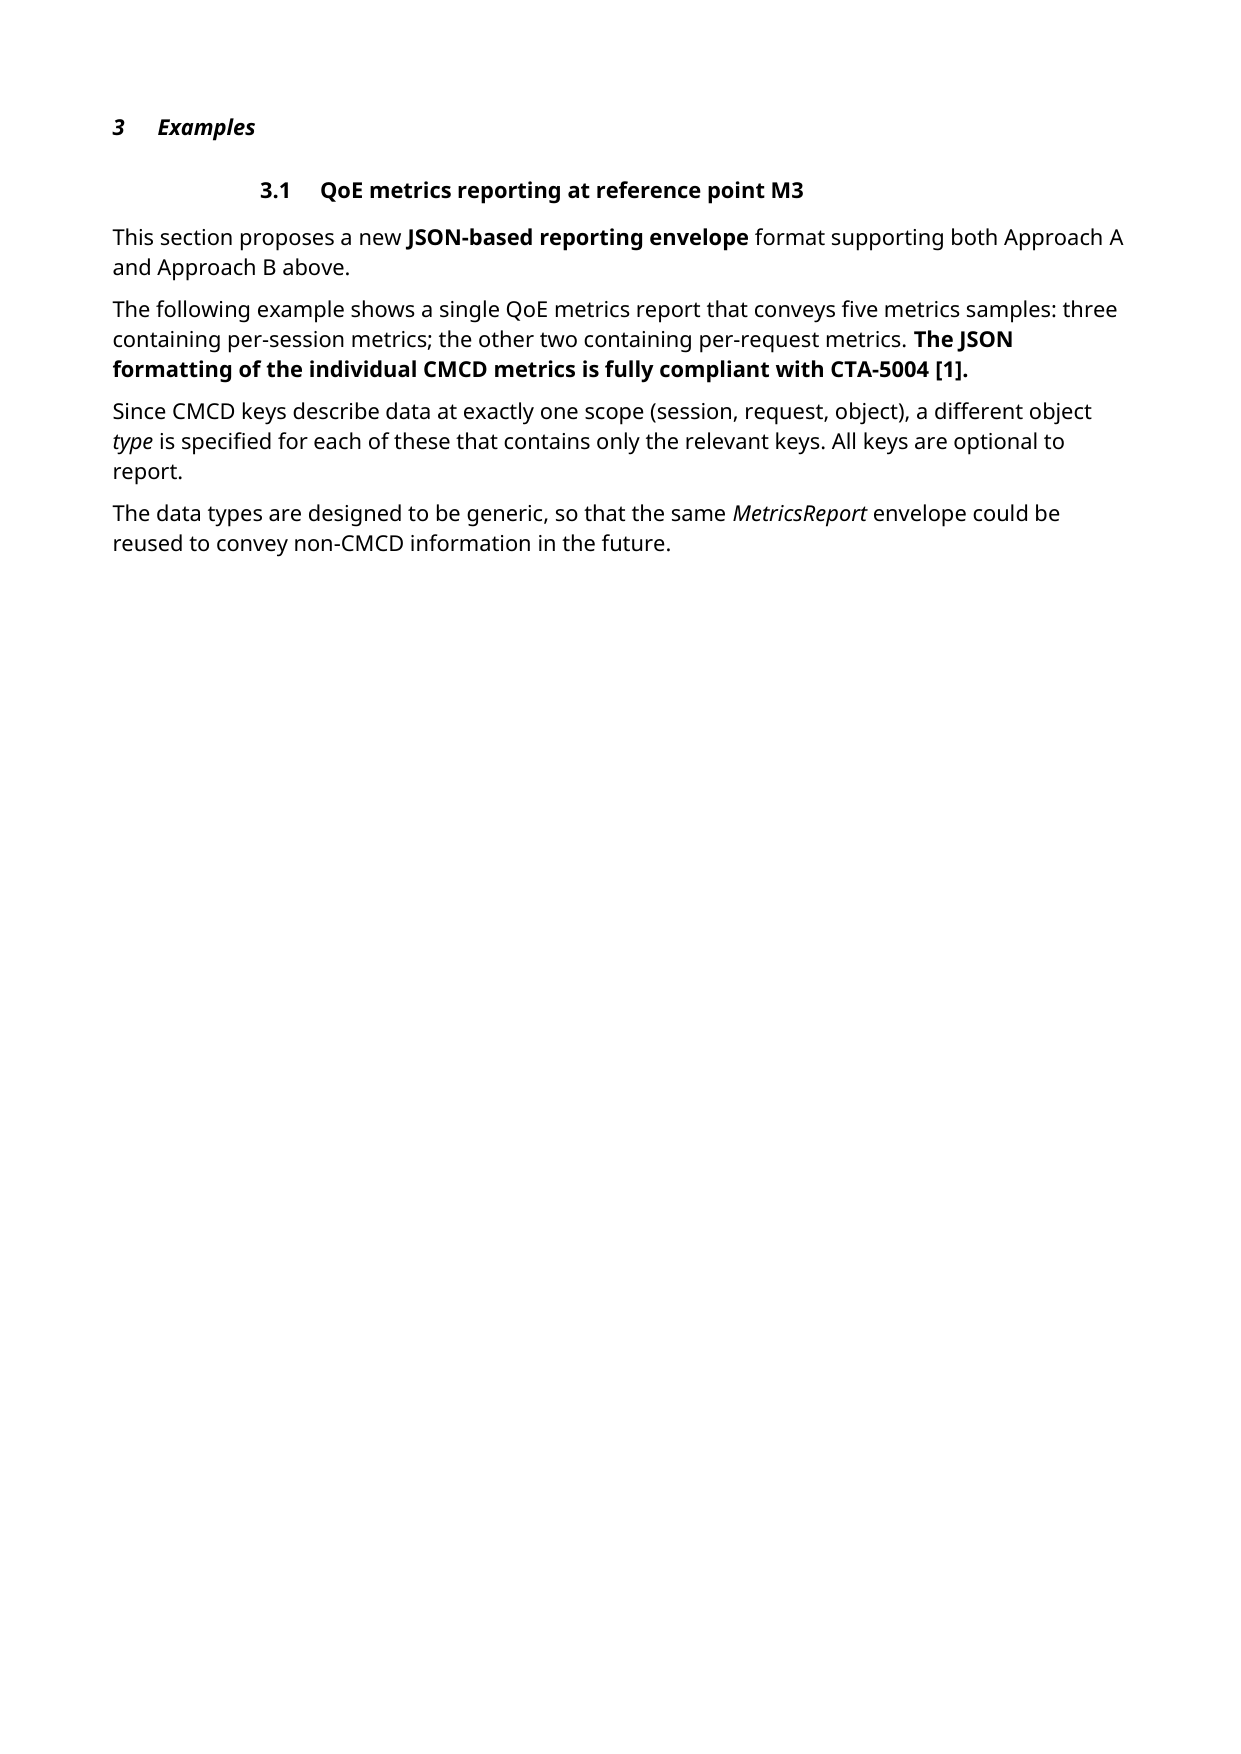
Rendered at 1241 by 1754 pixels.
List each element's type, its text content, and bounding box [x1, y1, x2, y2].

subtitle QoE metrics reporting at reference point M3 [260, 176, 1125, 205]
text The data types are designed to be generic, so that the same MetricsReport envelope could be reused to convey non-CMCD information in the future. [112, 498, 1125, 558]
text Since CMCD keys describe data at exactly one scope (session, request, object), a different object type is specified for each of these that contains only the relevant keys. All keys are optional to report. [112, 396, 1125, 486]
text This section proposes a new JSON-based reporting envelope format supporting both Approach A and Approach B above. [112, 222, 1125, 282]
text The following example shows a single QoE metrics report that conveys five metrics samples: three containing per-session metrics; the other two containing per-request metrics. The JSON formatting of the individual CMCD metrics is fully compliant with CTA-5004 [1]. [112, 294, 1125, 384]
subtitle Examples [112, 112, 1125, 142]
